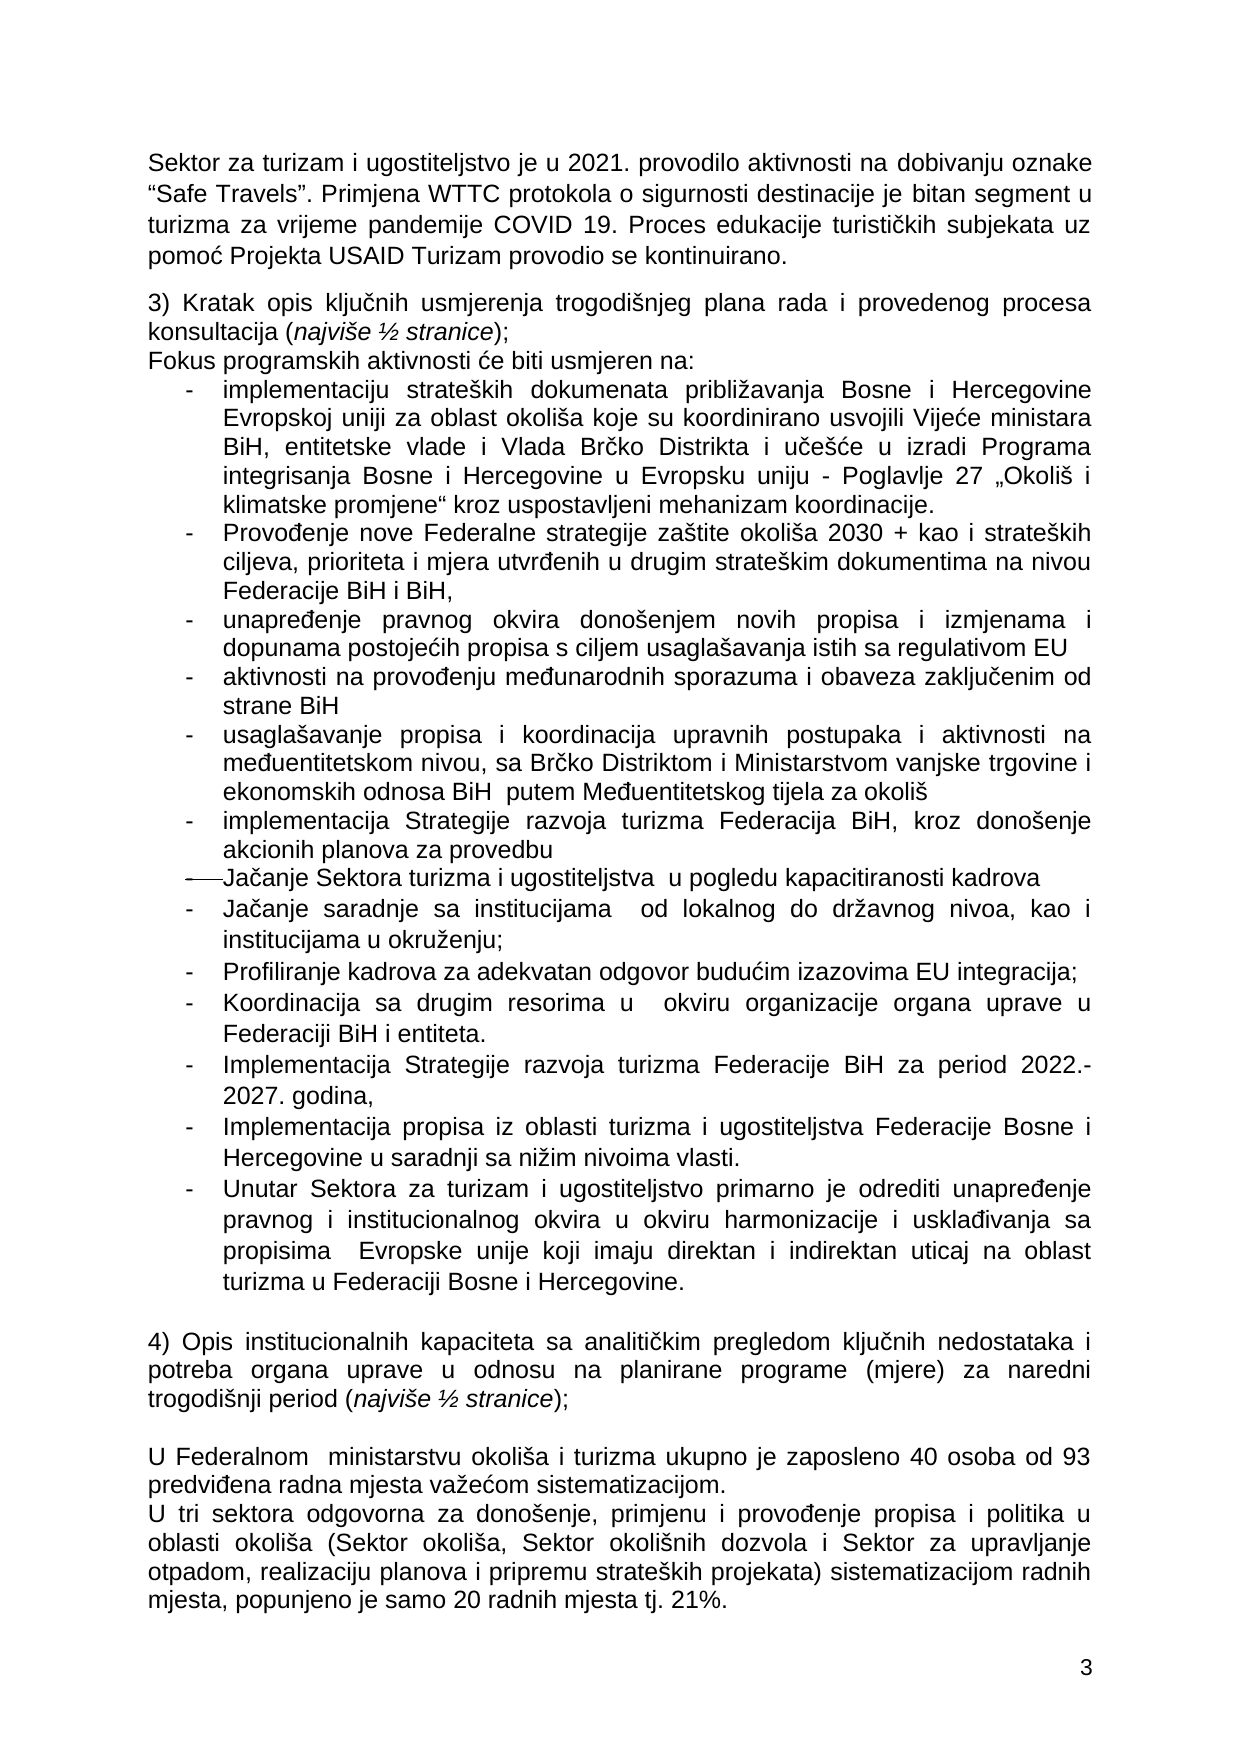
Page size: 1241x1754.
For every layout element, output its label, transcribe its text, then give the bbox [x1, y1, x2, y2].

list Jačanje saradnje sa institucijama od lokalnog do državnog nivoa, kao i institucijama u okruženju; [185, 894, 1093, 954]
text 3) Kratak opis ključnih usmjerenja trogodišnjeg plana rada i provedenog procesa konsultacija (najviše ½ stranice); [148, 288, 1093, 346]
list Implementacija propisa iz oblasti turizma i ugostiteljstva Federacije Bosne i Hercegovine u saradnji sa nižim nivoima vlasti. [185, 1112, 1093, 1172]
list Profiliranje kadrova za adekvatan odgovor budućim izazovima EU integracija; [185, 957, 1093, 985]
list aktivnosti na provođenju međunarodnih sporazuma i obaveza zaključenim od strane BiH [185, 662, 1093, 720]
list implementacija Strategije razvoja turizma Federacija BiH, kroz donošenje akcionih planova za provedbu [185, 806, 1093, 863]
list Jačanje Sektora turizma i ugostiteljstva u pogledu kapacitiranosti kadrova [185, 863, 1093, 892]
list Koordinacija sa drugim resorima u okviru organizacije organa uprave u Federaciji BiH i entiteta. [185, 988, 1093, 1047]
list usaglašavanje propisa i koordinacija upravnih postupaka i aktivnosti na međuentitetskom nivou, sa Brčko Distriktom i Ministarstvom vanjske trgovine i ekonomskih odnosa BiH putem Međuentitetskog tijela za okoliš [185, 720, 1093, 806]
text U Federalnom ministarstvu okoliša i turizma ukupno je zaposleno 40 osoba od 93 predviđena radna mjesta važećom sistematizacijom. [148, 1442, 1093, 1499]
text U tri sektora odgovorna za donošenje, primjenu i provođenje propisa i politika u oblasti okoliša (Sektor okoliša, Sektor okolišnih dozvola i Sektor za upravljanje otpadom, realizaciju planova i pripremu strateških projekata) sistematizacijom radnih mjesta, popunjeno je samo 20 radnih mjesta tj. 21%. [148, 1499, 1093, 1614]
list Implementacija Strategije razvoja turizma Federacije BiH za period 2022.-2027. godina, [185, 1050, 1093, 1109]
text Fokus programskih aktivnosti će biti usmjeren na: [148, 346, 1093, 375]
list Provođenje nove Federalne strategije zaštite okoliša 2030 + kao i strateških ciljeva, prioriteta i mjera utvrđenih u drugim strateškim dokumentima na nivou Federacije BiH i BiH, [185, 518, 1093, 605]
list Unutar Sektora za turizam i ugostiteljstvo primarno je odrediti unapređenje pravnog i institucionalnog okvira u okviru harmonizacije i usklađivanja sa propisima Evropske unije koji imaju direktan i indirektan uticaj na oblast turizma u Federaciji Bosne i Hercegovine. [185, 1174, 1093, 1296]
list implementaciju strateških dokumenata približavanja Bosne i Hercegovine Evropskoj uniji za oblast okoliša koje su koordinirano usvojili Vijeće ministara BiH, entitetske vlade i Vlada Brčko Distrikta i učešće u izradi Programa integrisanja Bosne i Hercegovine u Evropsku uniju - Poglavlje 27 „Okoliš i klimatske promjene“ kroz uspostavljeni mehanizam koordinacije. [185, 375, 1093, 518]
list unapređenje pravnog okvira donošenjem novih propisa i izmjenama i dopunama postojećih propisa s ciljem usaglašavanja istih sa regulativom EU [185, 605, 1093, 662]
text 4) Opis institucionalnih kapaciteta sa analitičkim pregledom ključnih nedostataka i potreba organa uprave u odnosu na planirane programe (mjere) za naredni trogodišnji period (najviše ½ stranice); [148, 1327, 1093, 1413]
text Sektor za turizam i ugostiteljstvo je u 2021. provodilo aktivnosti na dobivanju oznake “Safe Travels”. Primjena WTTC protokola o sigurnosti destinacije je bitan segment u turizma za vrijeme pandemije COVID 19. Proces edukacije turističkih subjekata uz pomoć Projekta USAID Turizam provodio se kontinuirano. [148, 148, 1093, 269]
